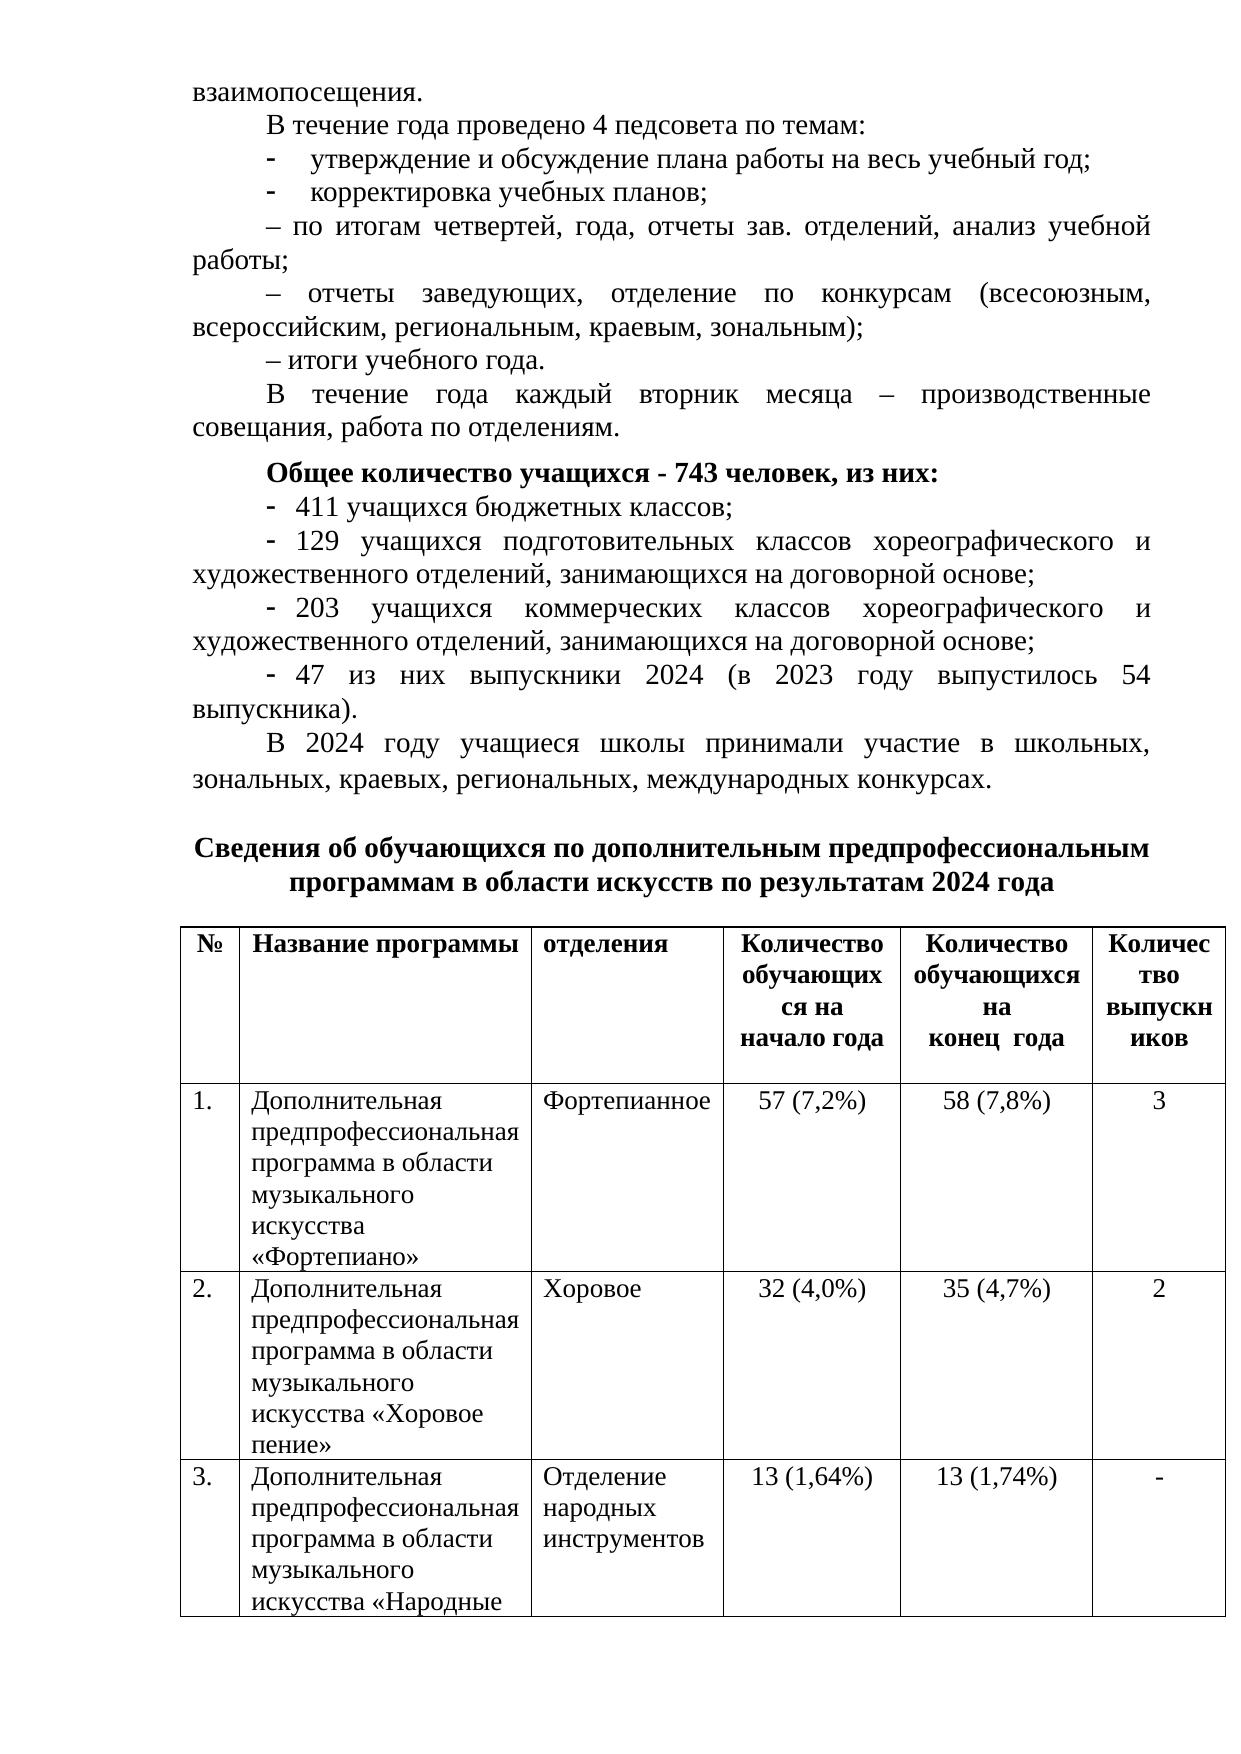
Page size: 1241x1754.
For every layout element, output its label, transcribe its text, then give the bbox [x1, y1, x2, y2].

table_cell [532, 1460, 723, 1616]
text Сведения об обучающихся по дополнительным предпрофессиональным программам в области искусств по результатам 2024 года [192, 831, 1152, 898]
text Общее количество учащихся - 743 человек, из них: [192, 456, 1152, 489]
table_cell 13 (1,64%) [724, 1460, 900, 1616]
table_header № [181, 928, 239, 1083]
table_cell 35 (4,7%) [901, 1272, 1092, 1459]
text В 2024 году учащиеся школы принимали участие в школьных, зональных, краевых, региональных, международных конкурсах. [192, 725, 1152, 794]
table_cell 13 (1,74%) [901, 1460, 1092, 1616]
table_cell 3 [1093, 1084, 1225, 1271]
table_cell Фортепианное [532, 1084, 723, 1271]
list утверждение и обсуждение плана работы на весь учебный год; [192, 141, 1152, 174]
list 47 из них выпускники 2024 (в 2023 году выпустилось 54 выпускника). [192, 657, 1152, 725]
text – по итогам четвертей, года, отчеты зав. отделений, анализ учебной работы; [192, 208, 1152, 275]
table_header Количество обучающихся на начало года [724, 928, 900, 1083]
text – отчеты заведующих, отделение по конкурсам (всесоюзным, всероссийским, региональным, краевым, зональным); [192, 275, 1152, 342]
table_cell 57 (7,2%) [724, 1084, 900, 1271]
list 411 учащихся бюджетных классов; [192, 489, 1152, 523]
table_header Название программы [240, 928, 531, 1083]
list корректировка учебных планов; [192, 174, 1152, 208]
table_cell Дополнительная предпрофессиональная программа в области музыкального искусства «Фортепиано» [240, 1084, 531, 1271]
table_cell Хоровое [532, 1272, 723, 1459]
text – итоги учебного года. [192, 342, 1152, 376]
table_cell 1. [181, 1084, 239, 1271]
list 129 учащихся подготовительных классов хореографического и художественного отделений, занимающихся на договорной основе; [192, 523, 1152, 590]
text В течение года проведено 4 педсовета по темам: [192, 107, 1152, 141]
table_cell 3. [181, 1460, 239, 1616]
table_cell 2 [1093, 1272, 1225, 1459]
table_header отделения [532, 928, 723, 1083]
table_header Количество обучающихся на конец года [901, 928, 1092, 1083]
table_cell 32 (4,0%) [724, 1272, 900, 1459]
table_cell Дополнительная предпрофессиональная программа в области музыкального искусства «Хоровое пение» [240, 1272, 531, 1459]
text В течение года каждый вторник месяца – производственные совещания, работа по отделениям. [192, 376, 1152, 443]
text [192, 74, 1152, 107]
table_cell - [1093, 1460, 1225, 1616]
list 203 учащихся коммерческих классов хореографического и художественного отделений, занимающихся на договорной основе; [192, 590, 1152, 657]
table_cell 58 (7,8%) [901, 1084, 1092, 1271]
table_header Количество выпускников [1093, 928, 1225, 1083]
table_cell 2. [181, 1272, 239, 1459]
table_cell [240, 1460, 531, 1616]
